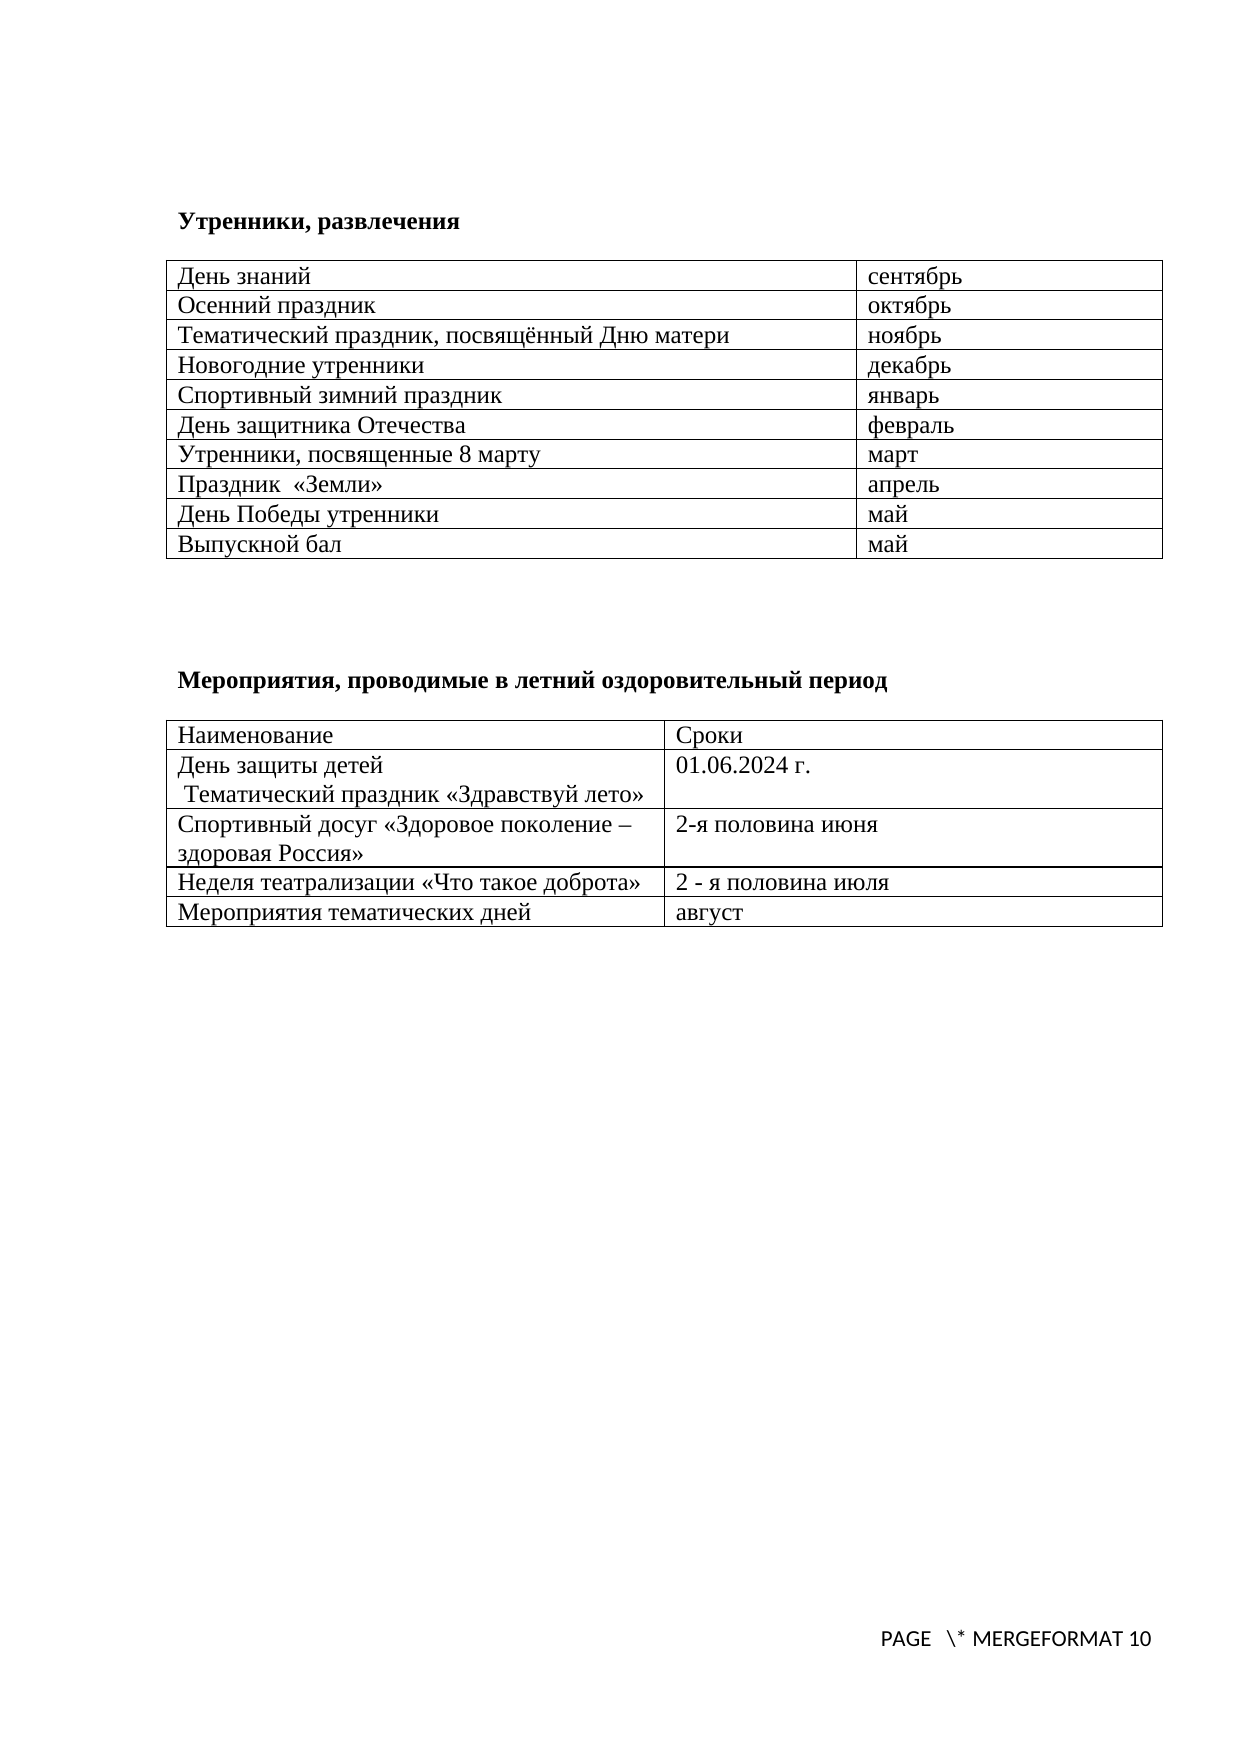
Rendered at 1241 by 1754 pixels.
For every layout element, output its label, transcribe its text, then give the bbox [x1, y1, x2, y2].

table_cell ноябрь [857, 320, 1162, 349]
table_header сентябрь [857, 261, 1162, 289]
table_cell Праздник «Земли» [167, 469, 856, 498]
table_header День знаний [167, 261, 856, 289]
table_header Наименование [167, 721, 664, 749]
table_cell апрель [857, 469, 1162, 498]
table_cell декабрь [857, 350, 1162, 379]
text Утренники, развлечения [177, 206, 1152, 235]
table_cell Спортивный досуг «Здоровое поколение – здоровая Россия» [167, 809, 664, 866]
table_cell День защиты детей Тематический праздник «Здравствуй лето» [167, 750, 664, 808]
table_cell Осенний праздник [167, 291, 856, 319]
table_cell 01.06.2024 г. [665, 750, 1162, 808]
table_cell Тематический праздник, посвящённый Дню матери [167, 320, 856, 349]
table_cell День защитника Отечества [167, 410, 856, 438]
table_cell Выпускной бал [167, 529, 856, 558]
table_cell январь [857, 380, 1162, 409]
table_cell 2 - я половина июля [665, 868, 1162, 896]
table_cell 2-я половина июня [665, 809, 1162, 866]
table_cell Утренники, посвященные 8 марту [167, 440, 856, 468]
table_cell октябрь [857, 291, 1162, 319]
table_cell май [857, 499, 1162, 528]
table_cell февраль [857, 410, 1162, 438]
table_cell Спортивный зимний праздник [167, 380, 856, 409]
text Мероприятия, проводимые в летний оздоровительный период [177, 666, 1152, 694]
table_cell Новогодние утренники [167, 350, 856, 379]
table_cell День Победы утренники [167, 499, 856, 528]
table_header Сроки [665, 721, 1162, 749]
table_cell август [665, 897, 1162, 926]
table_cell май [857, 529, 1162, 558]
table_cell Неделя театрализации «Что такое доброта» [167, 868, 664, 896]
table_cell Мероприятия тематических дней [167, 897, 664, 926]
table_cell март [857, 440, 1162, 468]
